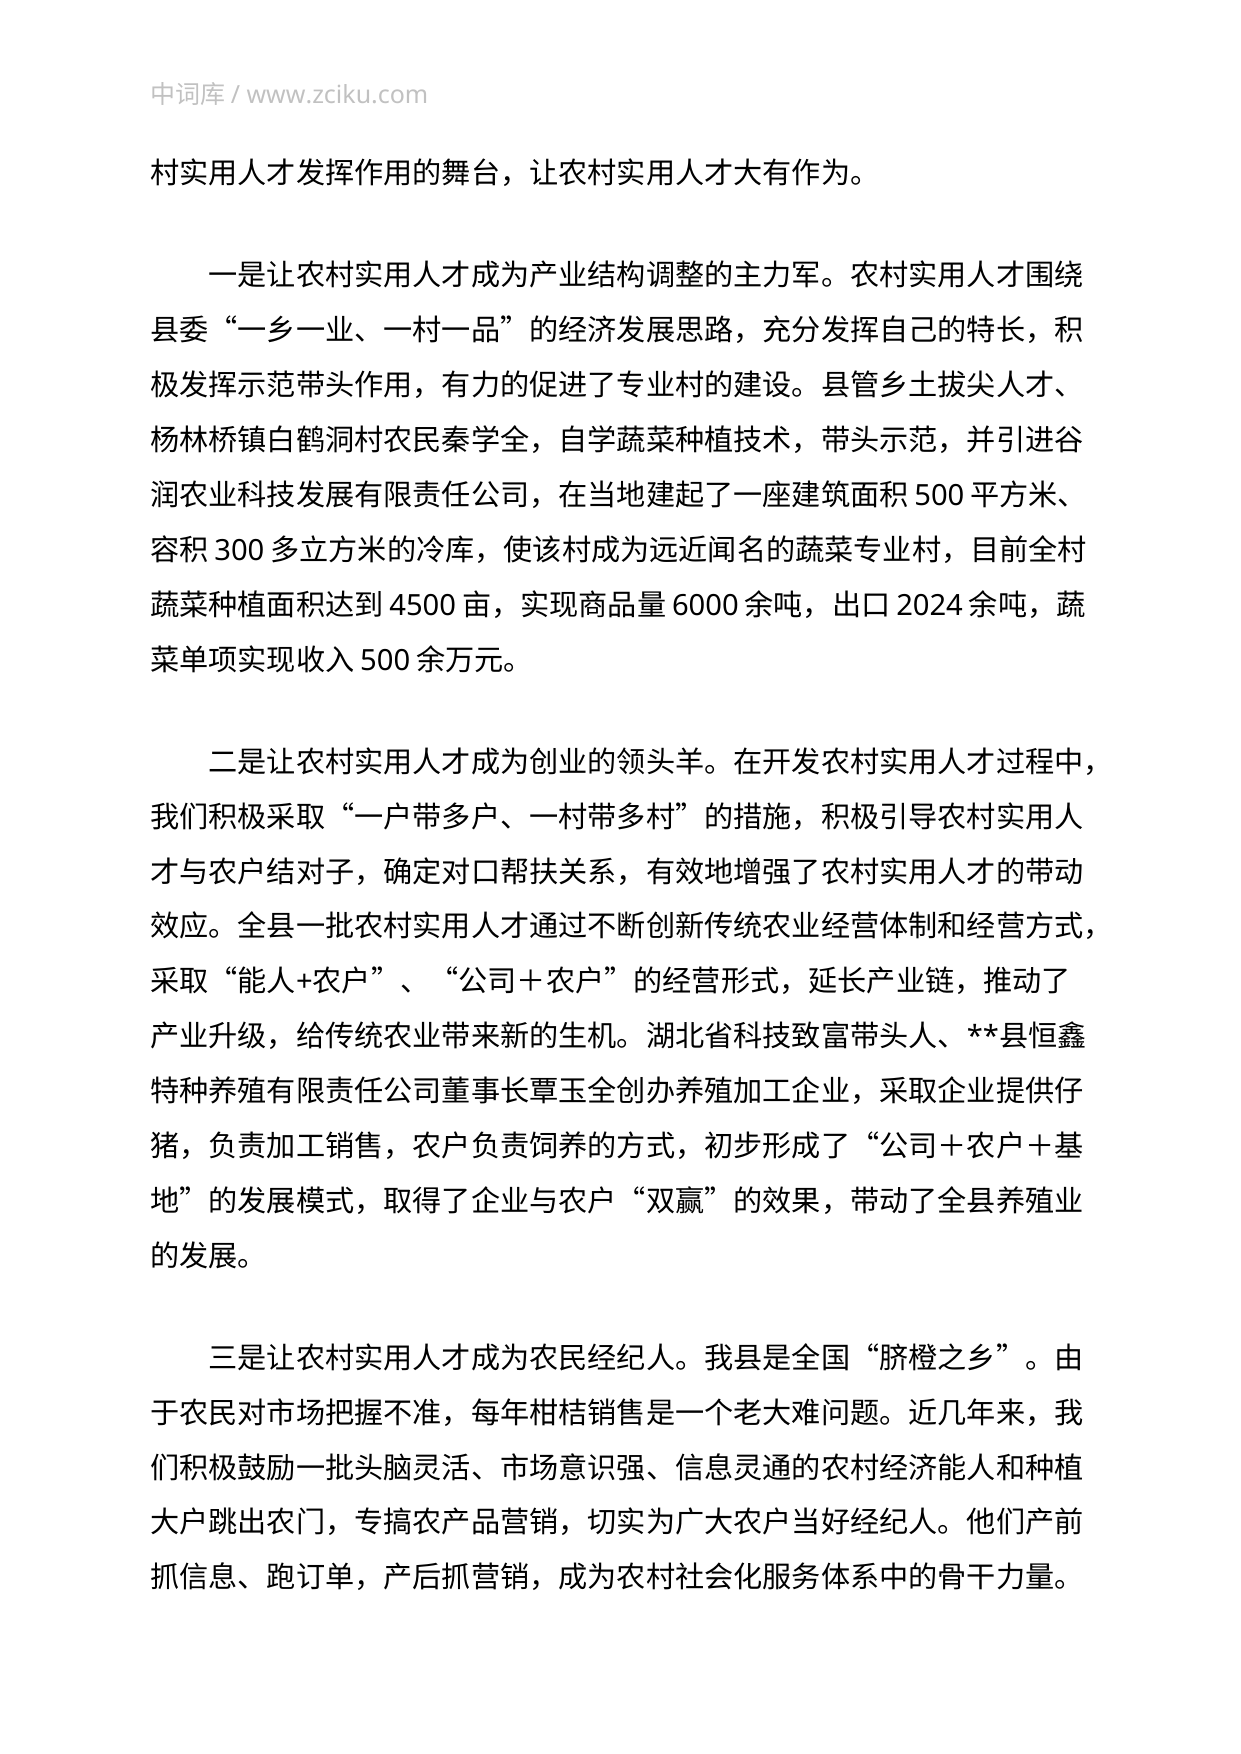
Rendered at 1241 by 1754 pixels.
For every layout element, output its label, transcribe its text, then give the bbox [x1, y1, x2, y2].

text 一是让农村实用人才成为产业结构调整的主力军。农村实用人才围绕县委“一乡一业、一村一品”的经济发展思路，充分发挥自己的特长，积极发挥示范带头作用，有力的促进了专业村的建设。县管乡土拔尖人才、杨林桥镇白鹤洞村农民秦学全，自学蔬菜种植技术，带头示范，并引进谷润农业科技发展有限责任公司，在当地建起了一座建筑面积500平方米、容积300多立方米的冷库，使该村成为远近闻名的蔬菜专业村，目前全村蔬菜种植面积达到4500亩，实现商品量6000余吨，出口2024余吨，蔬菜单项实现收入500余万元。 [150, 252, 1090, 679]
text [150, 1334, 1090, 1596]
text 二是让农村实用人才成为创业的领头羊。在开发农村实用人才过程中，我们积极采取“一户带多户、一村带多村”的措施，积极引导农村实用人才与农户结对子，确定对口帮扶关系，有效地增强了农村实用人才的带动效应。全县一批农村实用人才通过不断创新传统农业经营体制和经营方式，采取“能人+农户”、“公司＋农户”的经营形式，延长产业链，推动了产业升级，给传统农业带来新的生机。湖北省科技致富带头人、**县恒鑫特种养殖有限责任公司董事长覃玉全创办养殖加工企业，采取企业提供仔猪，负责加工销售，农户负责饲养的方式，初步形成了“公司＋农户＋基地”的发展模式，取得了企业与农户“双赢”的效果，带动了全县养殖业的发展。 [150, 738, 1090, 1275]
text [150, 150, 1090, 192]
